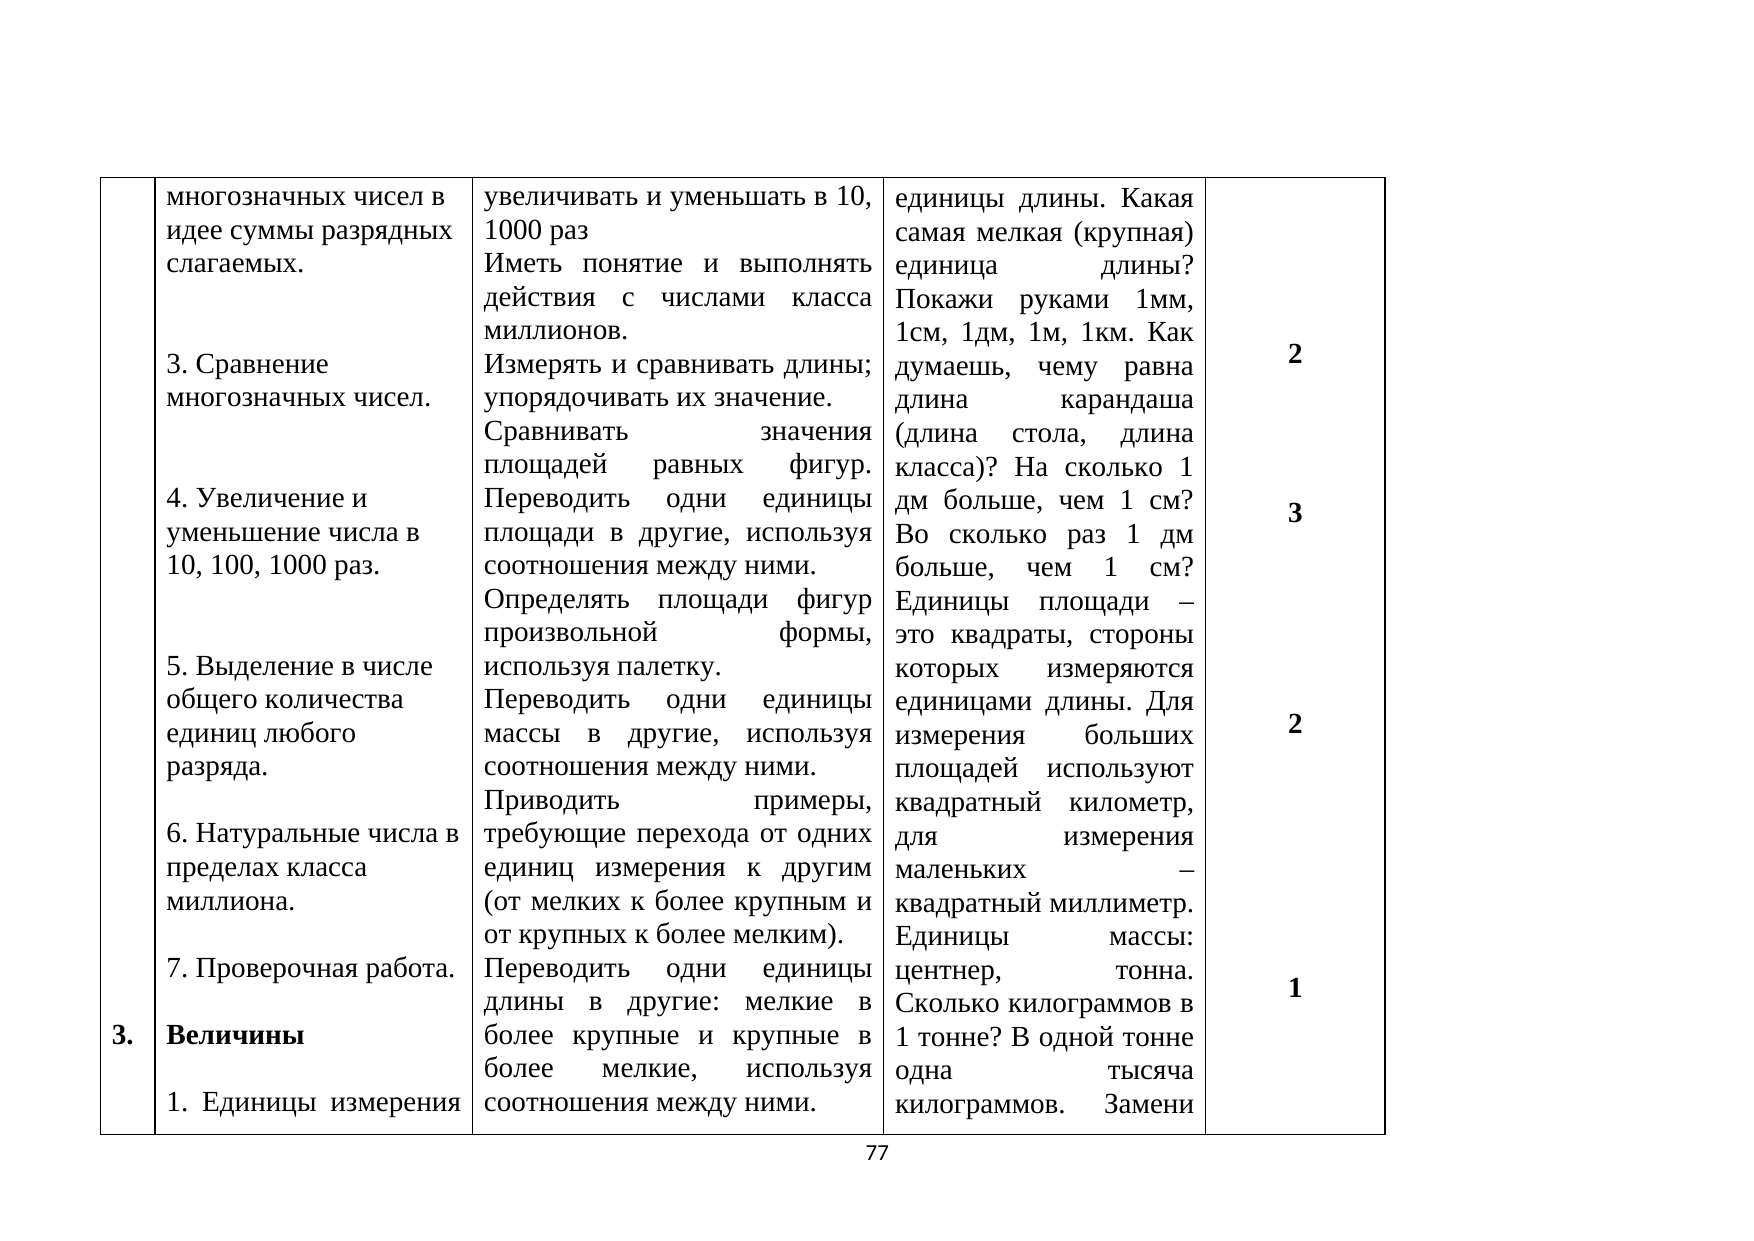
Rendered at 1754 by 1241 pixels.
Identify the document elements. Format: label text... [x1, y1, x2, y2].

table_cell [473, 178, 883, 1134]
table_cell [156, 178, 472, 1134]
table_cell 1. 2. 3. [101, 178, 154, 1134]
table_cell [1206, 178, 1384, 1134]
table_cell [884, 178, 1205, 1134]
